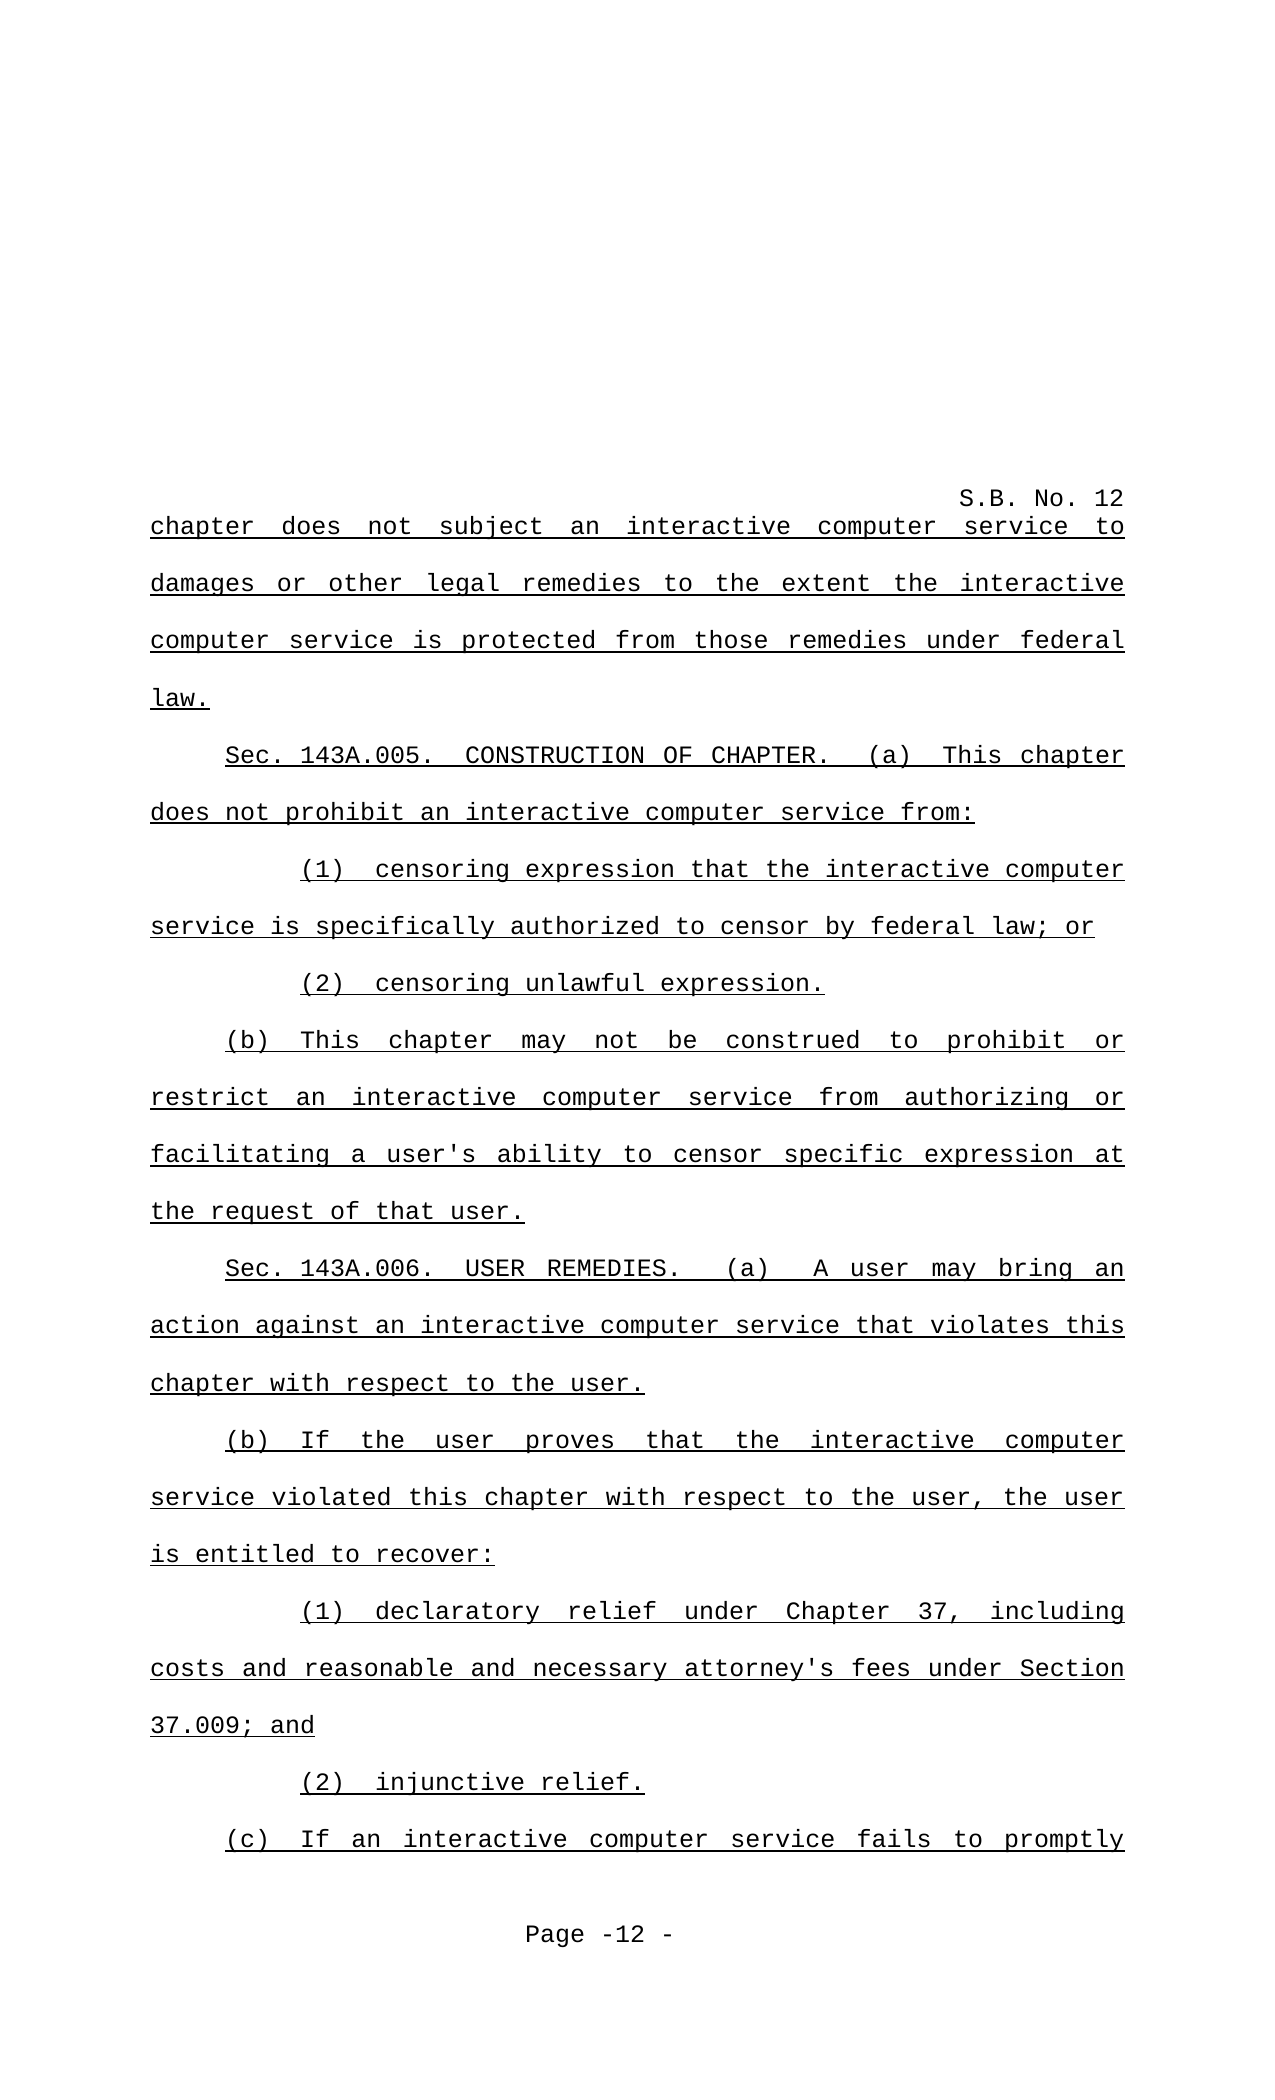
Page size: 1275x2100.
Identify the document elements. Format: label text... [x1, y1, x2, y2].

text (1) declaratory relief under Chapter 37, including costs and reasonable and necessary attorney's fees under Section 37.009; and [150, 1680, 1125, 1741]
text (b) This chapter may not be construed to prohibit or restrict an interactive computer service from authorizing or facilitating a user's ability to censor specific expression at the request of that user. [150, 1167, 1125, 1227]
text (2) injunctive relief. [150, 1769, 1125, 1798]
text (b) If the user proves that the interactive computer service violated this chapter with respect to the user, the user is entitled to recover: [150, 1509, 1125, 1570]
text Sec. 143A.005. CONSTRUCTION OF CHAPTER. (a) This chapter does not prohibit an interactive computer service from: [150, 742, 1125, 828]
text (b) This chapter may not be construed to prohibit or restrict an interactive computer service from authorizing or facilitating a user's ability to censor specific expression at the request of that user. [150, 1110, 1125, 1165]
text (b) If the user proves that the interactive computer service violated this chapter with respect to the user, the user is entitled to recover: [150, 1427, 1125, 1508]
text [150, 1827, 1125, 1855]
text (1) declaratory relief under Chapter 37, including costs and reasonable and necessary attorney's fees under Section 37.009; and [150, 1598, 1125, 1679]
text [150, 514, 1125, 537]
text Sec. 143A.006. USER REMEDIES. (a) A user may bring an action against an interactive computer service that violates this chapter with respect to the user. [150, 1256, 1125, 1336]
text Sec. 143A.006. USER REMEDIES. (a) A user may bring an action against an interactive computer service that violates this chapter with respect to the user. [150, 1338, 1125, 1398]
text (1) censoring expression that the interactive computer service is specifically authorized to censor by federal law; or [150, 856, 1125, 942]
text (b) This chapter may not be construed to prohibit or restrict an interactive computer service from authorizing or facilitating a user's ability to censor specific expression at the request of that user. [150, 1027, 1125, 1108]
text (2) censoring unlawful expression. [150, 970, 1125, 999]
